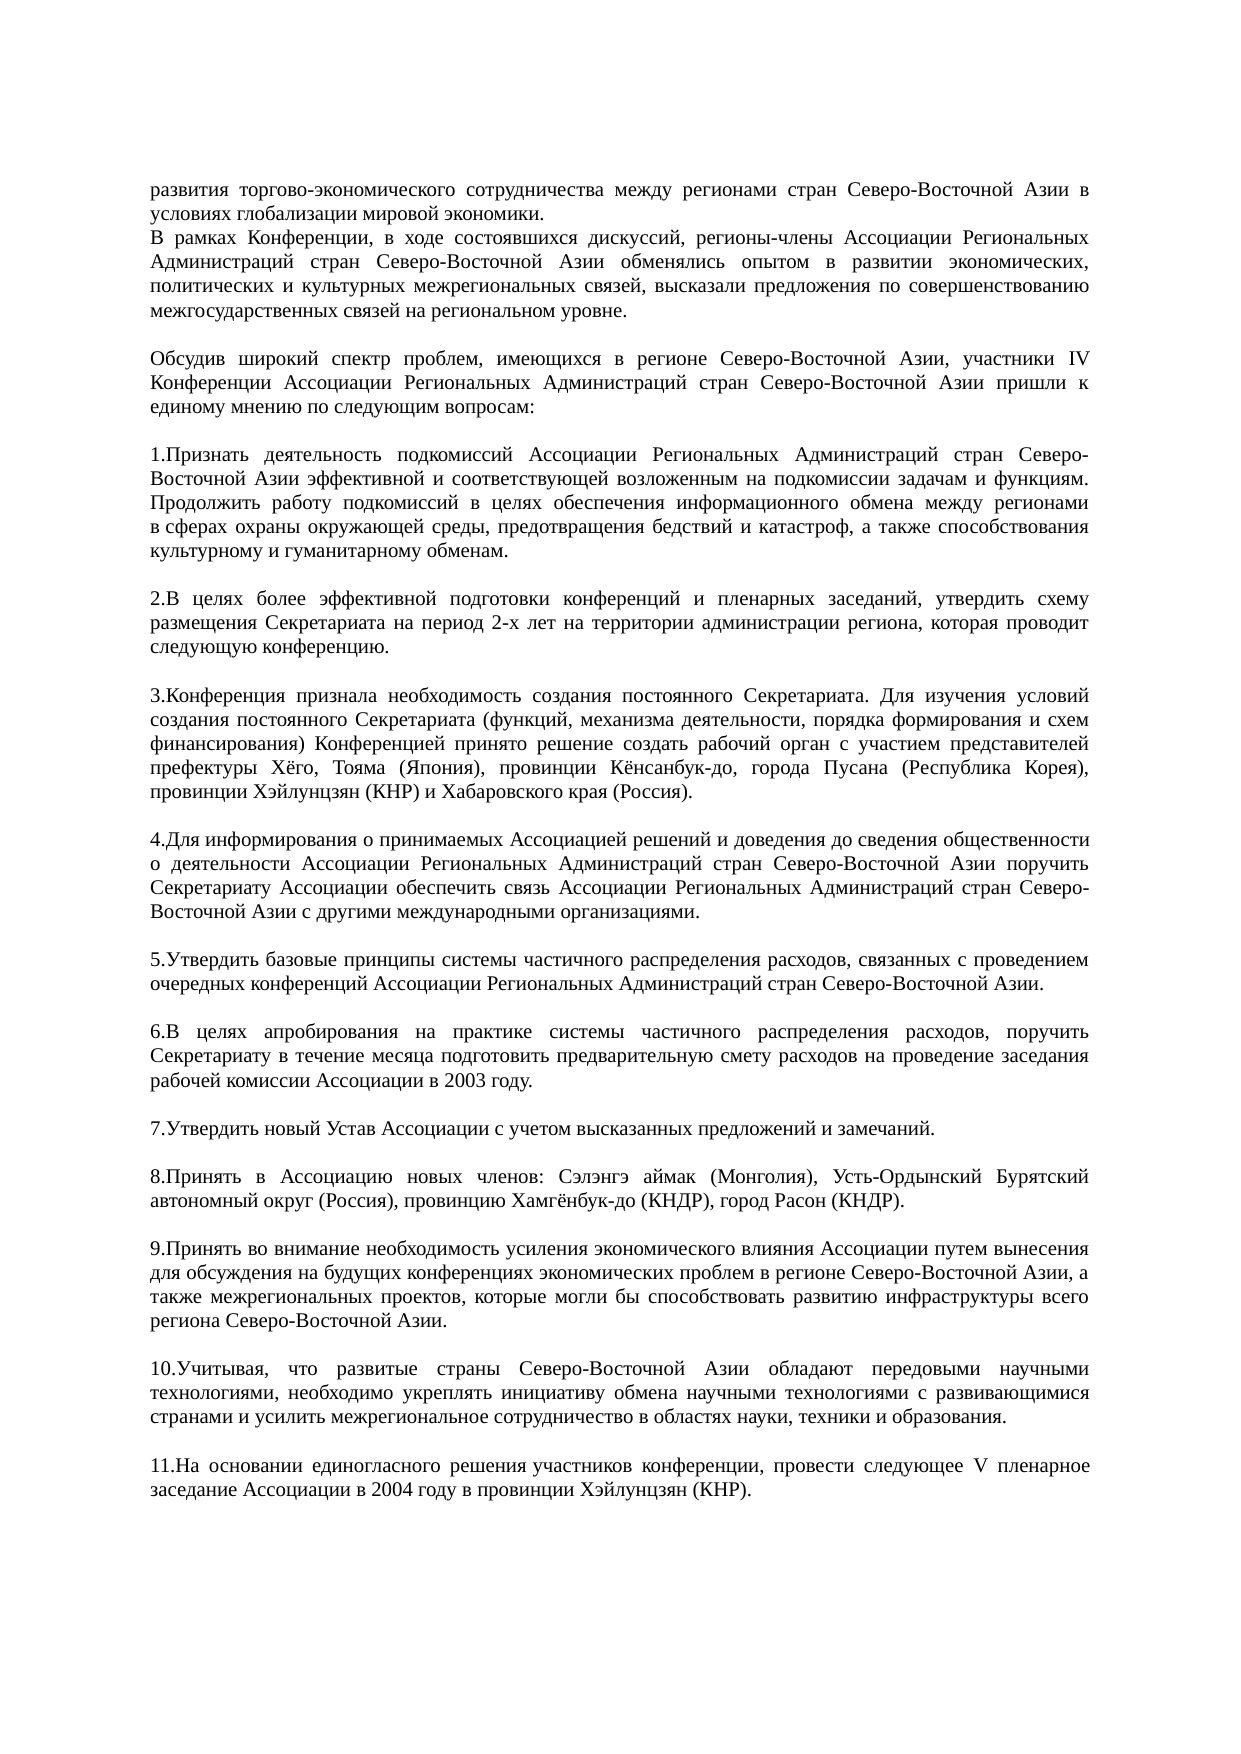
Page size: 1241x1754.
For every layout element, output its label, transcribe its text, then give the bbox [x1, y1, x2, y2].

text 8.Принять в Ассоциацию новых членов: Сэлэнгэ аймак (Монголия), Усть-Ордынский Бурятский автономный округ (Россия), провинцию Хамгёнбук-до (КНДР), город Расон (КНДР). [150, 1164, 1090, 1212]
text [150, 177, 1090, 322]
text 10.Учитывая, что развитые страны Северо-Восточной Азии обладают передовыми научными технологиями, необходимо укреплять инициативу обмена научными технологиями с развивающимися странами и усилить межрегиональное сотрудничество в областях науки, техники и образования. [150, 1356, 1090, 1428]
text 2.В целях более эффективной подготовки конференций и пленарных заседаний, утвердить схему размещения Секретариата на период 2-х лет на территории администрации региона, которая проводит следующую конференцию. [150, 586, 1090, 658]
text 4.Для информирования о принимаемых Ассоциацией решений и доведения до сведения общественности о деятельности Ассоциации Региональных Администраций стран Северо-Восточной Азии поручить Секретариату Ассоциации обеспечить связь Ассоциации Региональных Администраций стран Северо-Восточной Азии с другими международными организациями. [150, 827, 1090, 923]
text 1.Признать деятельность подкомиссий Ассоциации Региональных Администраций стран Северо-Восточной Азии эффективной и соответствующей возложенным на подкомиссии задачам и функциям. Продолжить работу подкомиссий в целях обеспечения информационного обмена между регионами в сферах охраны окружающей среды, предотвращения бедствий и катастроф, а также способствования культурному и гуманитарному обменам. [150, 442, 1090, 562]
text 9.Принять во внимание необходимость усиления экономического влияния Ассоциации путем вынесения для обсуждения на будущих конференциях экономических проблем в регионе Северо-Восточной Азии, а также межрегиональных проектов, которые могли бы способствовать развитию инфраструктуры всего региона Северо-Восточной Азии. [150, 1236, 1090, 1332]
text 3.Конференция признала необходимость создания постоянного Секретариата. Для изучения условий создания постоянного Секретариата (функций, механизма деятельности, порядка формирования и схем финансирования) Конференцией принято решение создать рабочий орган с участием представителей префектуры Хёго, Тояма (Япония), провинции Кёнсанбук-до, города Пусана (Республика Корея), провинции Хэйлунцзян (КНР) и Хабаровского края (Россия). [150, 682, 1090, 803]
text 11.На основании единогласного решения участников конференции, провести следующее V пленарное заседание Ассоциации в 2004 году в провинции Хэйлунцзян (КНР). [150, 1452, 1090, 1501]
text 7.Утвердить новый Устав Ассоциации с учетом высказанных предложений и замечаний. [150, 1116, 1090, 1140]
text Обсудив широкий спектр проблем, имеющихся в регионе Северо-Восточной Азии, участники IV Конференции Ассоциации Региональных Администраций стран Северо-Восточной Азии пришли к единому мнению по следующим вопросам: [150, 346, 1090, 418]
text 6.В целях апробирования на практике системы частичного распределения расходов, поручить Секретариату в течение месяца подготовить предварительную смету расходов на проведение заседания рабочей комиссии Ассоциации в 2003 году. [150, 1019, 1090, 1092]
text 5.Утвердить базовые принципы системы частичного распределения расходов, связанных с проведением очередных конференций Ассоциации Региональных Администраций стран Северо-Восточной Азии. [150, 947, 1090, 995]
